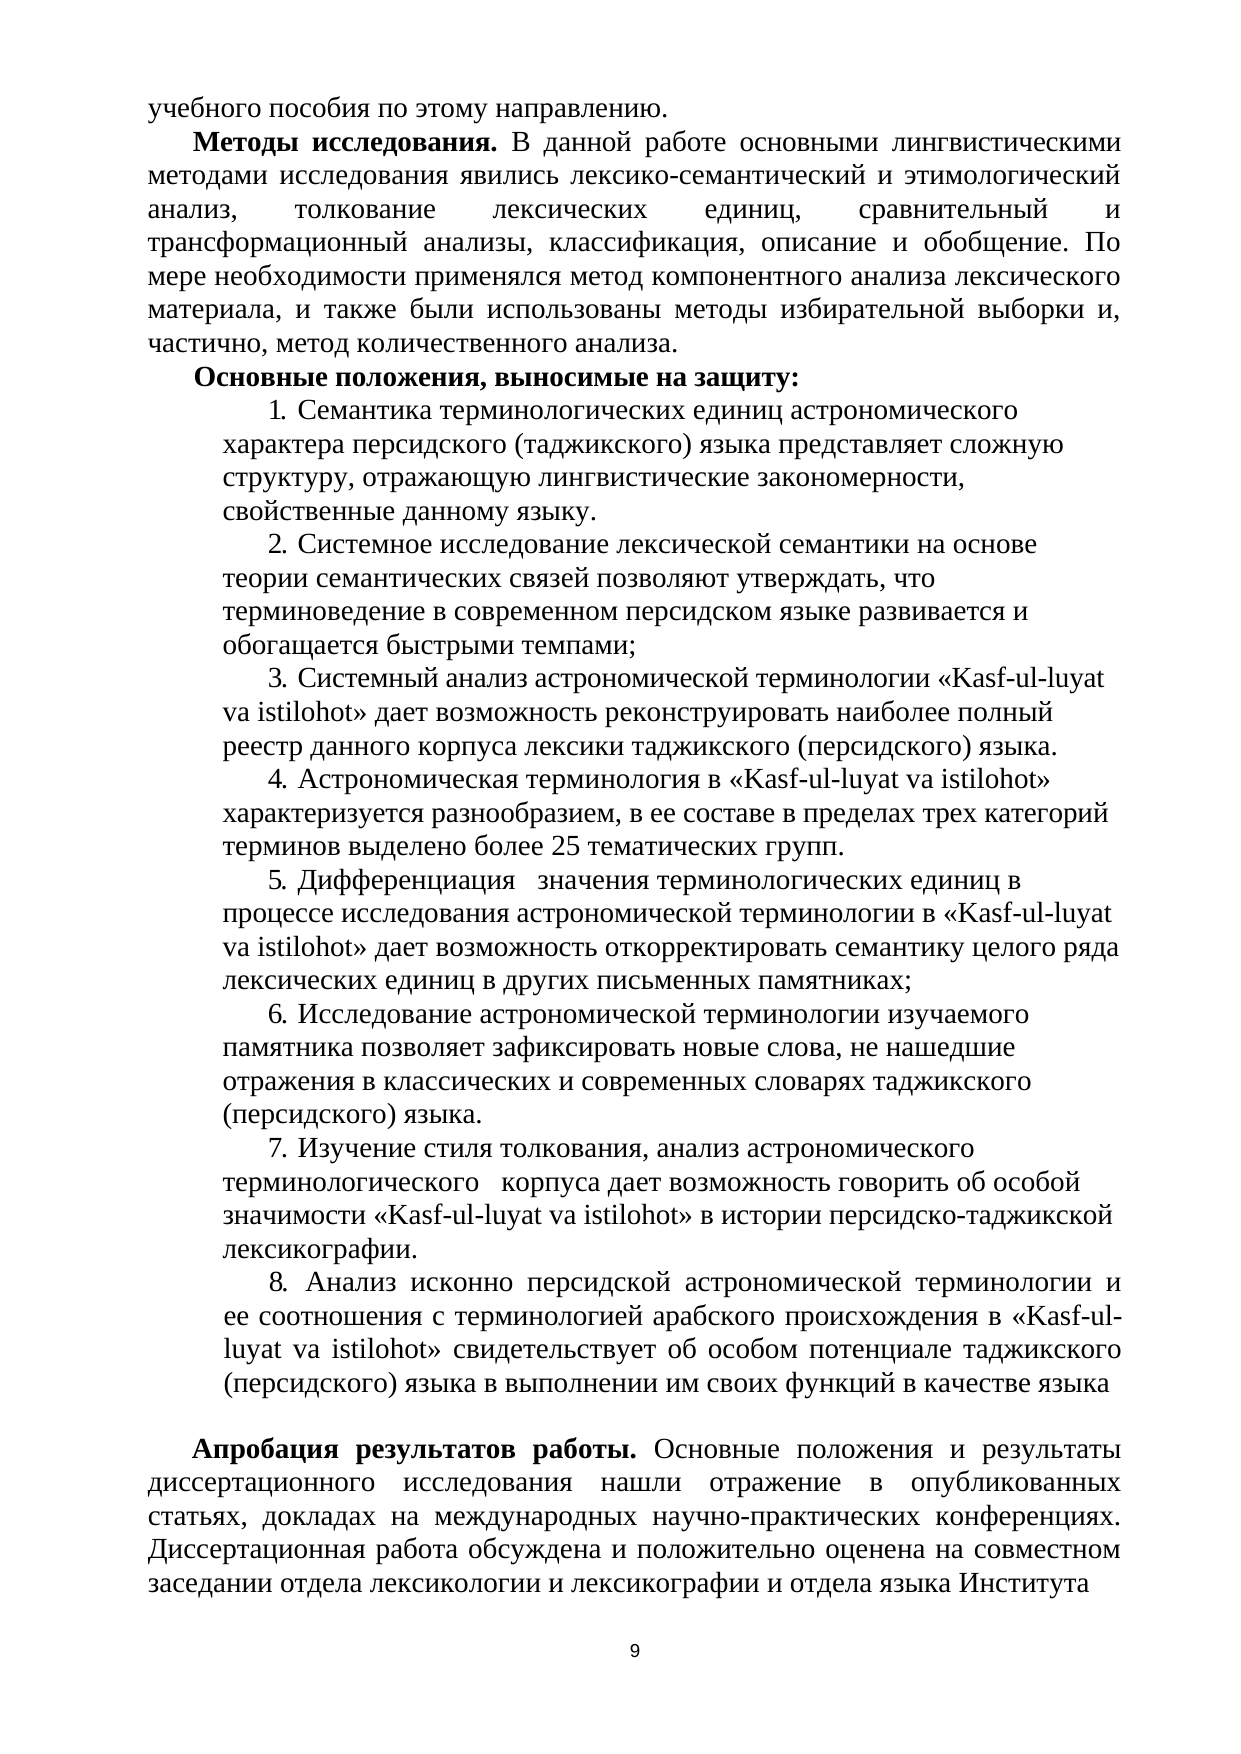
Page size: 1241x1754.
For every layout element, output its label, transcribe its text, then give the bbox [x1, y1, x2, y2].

text Методы исследования. В данной работе основными лингвистическими методами исследования явились лексико-семантический и этимологический анализ, толкование лексических единиц, сравнительный и трансформационный анализы, классификация, описание и обобщение. По мере необходимости применялся метод компонентного анализа лексического материала, и также были использованы методы избирательной выборки и, частично, метод количественного анализа. [147, 124, 1121, 359]
text учебного пособия по этому направлению. [148, 91, 1122, 124]
list Дифференциация значения терминологических единиц в процессе исследования астрономической терминологии в «Kasf-ul-luyat va istilohot» дает возможность откорректировать семантику целого ряда лексических единиц в других письменных памятниках; [222, 862, 1122, 996]
list Семантика терминологических единиц астрономического характера персидского (таджикского) языка представляет сложную структуру, отражающую лингвистические закономерности, свойственные данному языку. [222, 393, 1121, 527]
text 8. Анализ исконно персидской астрономической терминологии и ее соотношения с терминологией арабского происхождения в «Kasf-ul- luyat va istilohot» свидетельствует об особом потенциале таджикского (персидского) языка в выполнении им своих функций в качестве языка [223, 1265, 1122, 1399]
list Исследование астрономической терминологии изучаемого памятника позволяет зафиксировать новые слова, не нашедшие отражения в классических и современных словарях таджикского (персидского) языка. [222, 996, 1121, 1131]
list Системный анализ астрономической терминологии «Kasf-ul-luyat va istilohot» дает возможность реконструировать наиболее полный реестр данного корпуса лексики таджикского (персидского) языка. [222, 661, 1122, 762]
list Системное исследование лексической семантики на основе теории семантических связей позволяют утверждать, что терминоведение в современном персидском языке развивается и обогащается быстрыми темпами; [222, 527, 1121, 661]
text Апробация результатов работы. Основные положения и результаты диссертационного исследования нашли отражение в опубликованных статьях, докладах на международных научно-практических конференциях. Диссертационная работа обсуждена и положительно оценена на совместном заседании отдела лексикологии и лексикографии и отдела языка Института [148, 1431, 1122, 1599]
text 9 [147, 1640, 1122, 1662]
text Основные положения, выносимые на защиту: [193, 359, 1122, 393]
list Изучение стиля толкования, анализ астрономического терминологического корпуса дает возможность говорить об особой значимости «Kasf-ul-luyat va istilohot» в истории персидско-таджикской лексикографии. [222, 1131, 1122, 1265]
list Астрономическая терминология в «Kasf-ul-luyat va istilohot» характеризуется разнообразием, в ее составе в пределах трех категорий терминов выделено более 25 тематических групп. [222, 762, 1121, 862]
